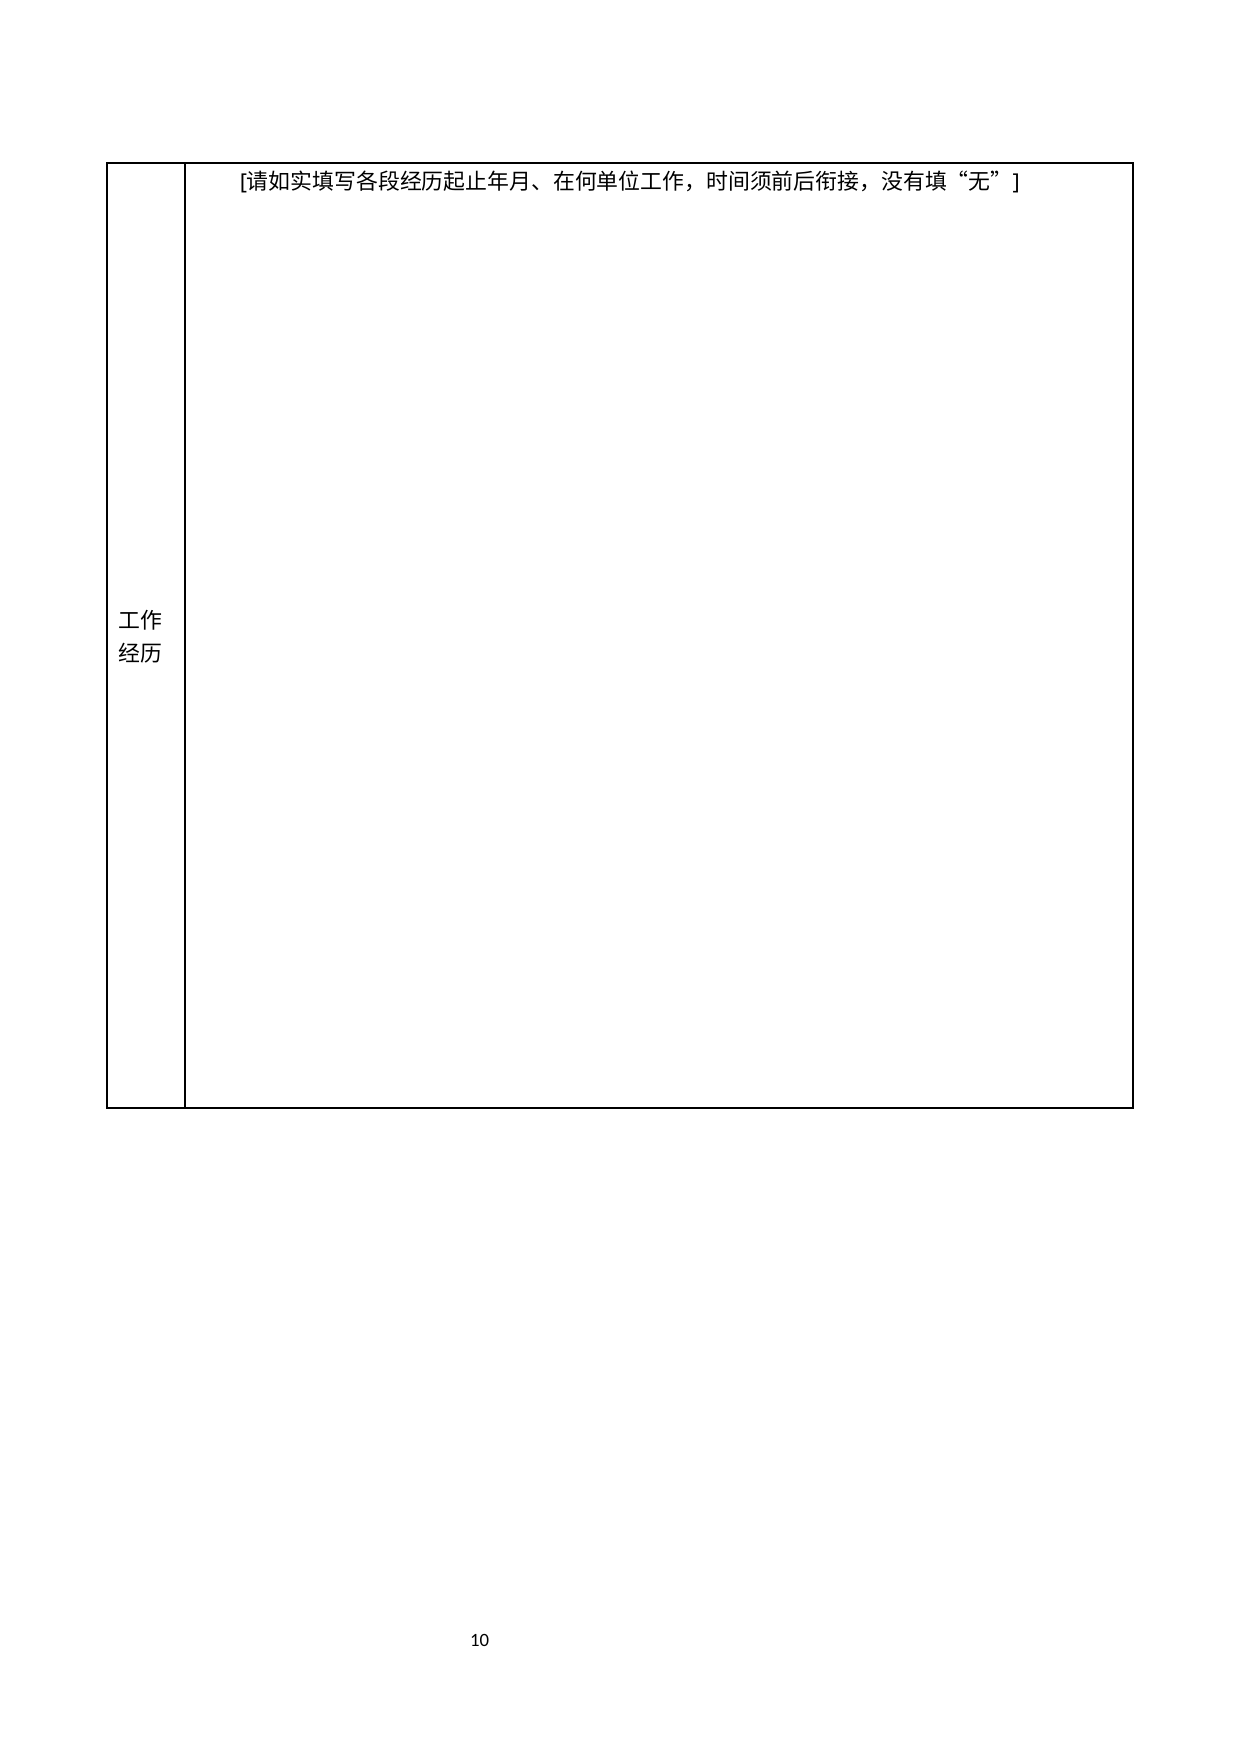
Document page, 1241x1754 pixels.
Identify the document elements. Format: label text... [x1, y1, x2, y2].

table_header [请如实填写各段经历起止年月、在何单位工作，时间须前后衔接，没有填“无”] [186, 164, 1132, 1107]
table_header 工作 经历 [108, 164, 184, 1107]
